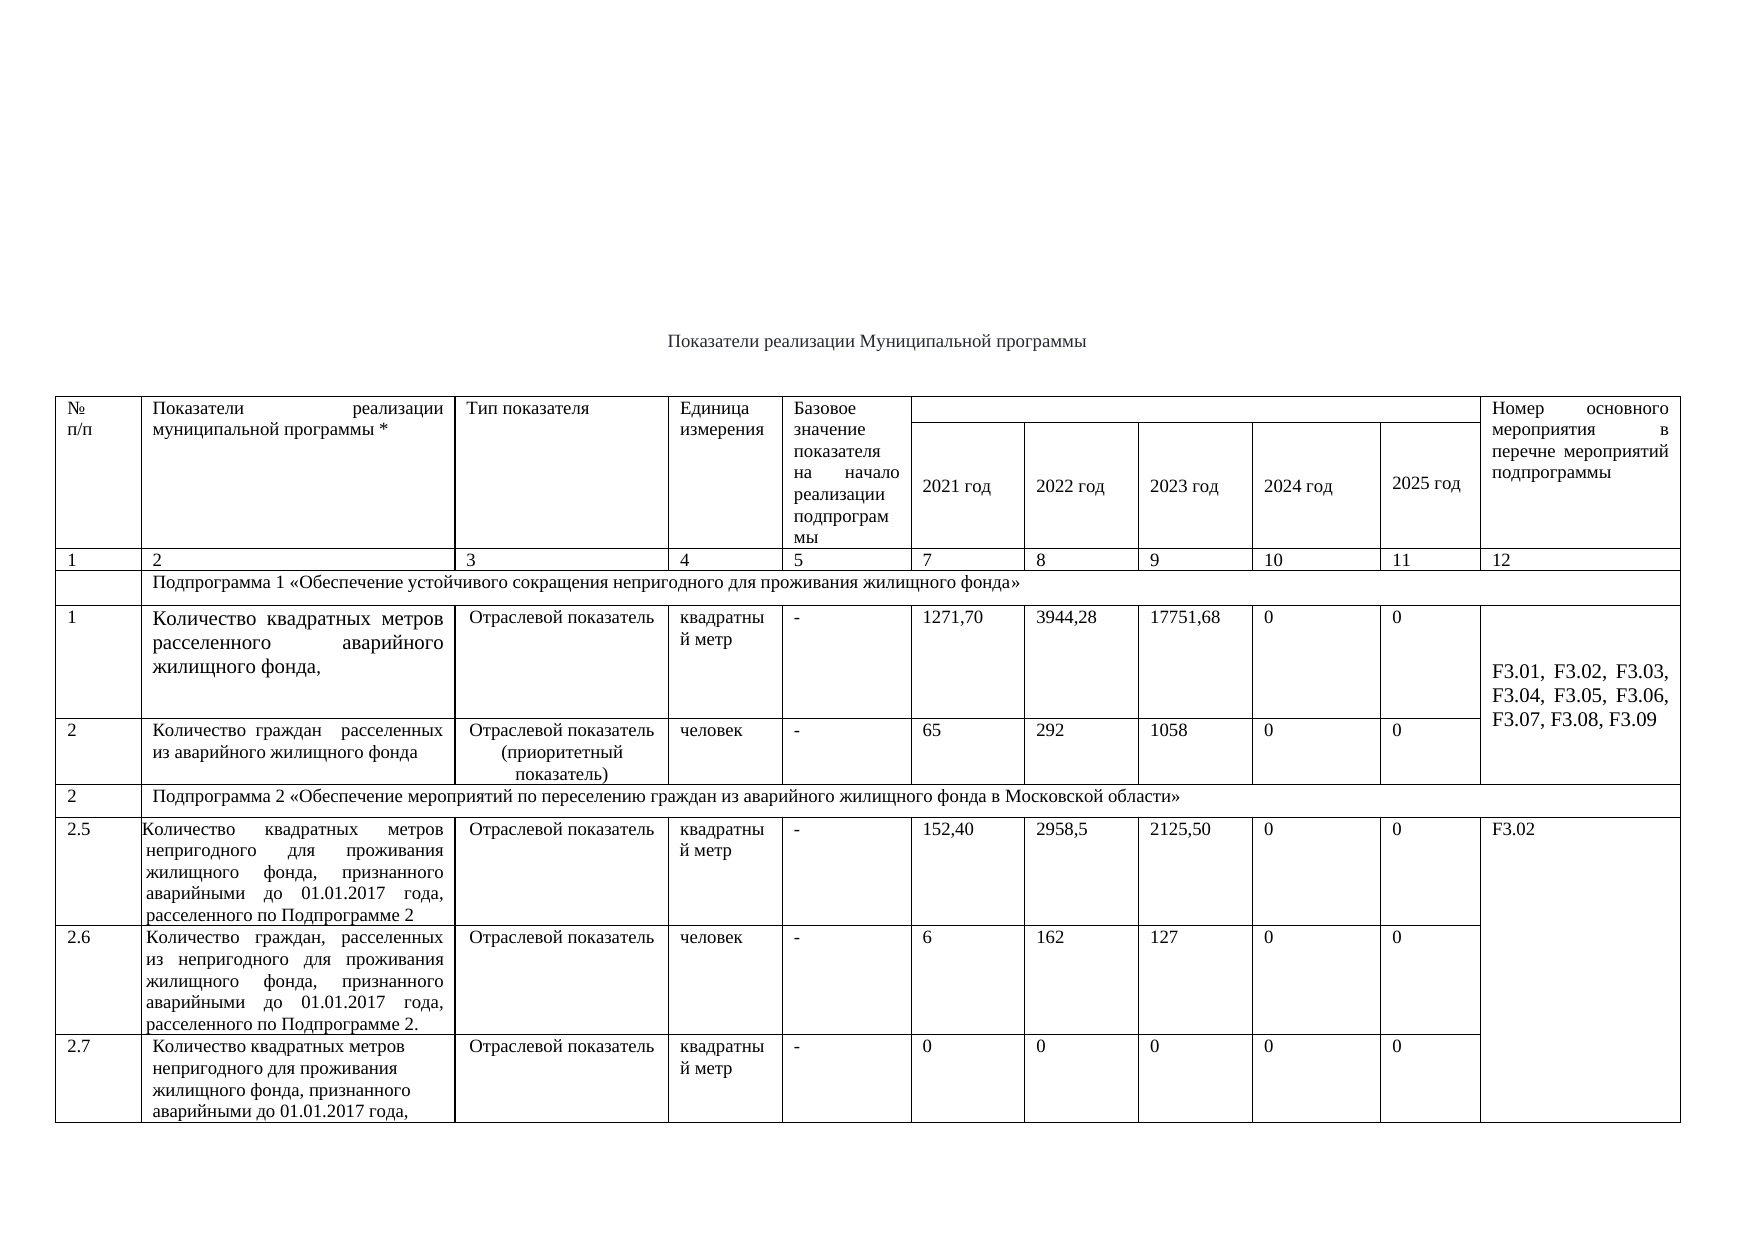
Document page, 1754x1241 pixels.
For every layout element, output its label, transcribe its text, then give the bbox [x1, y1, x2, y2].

table_header [912, 397, 1480, 422]
table_cell 2.5 [56, 818, 141, 925]
table_cell человек [669, 719, 782, 784]
table_cell 7 [912, 549, 1024, 570]
table_cell Отраслевой показатель [456, 606, 668, 718]
table_cell 2023 год [1139, 423, 1252, 548]
table_cell - [783, 719, 911, 784]
table_cell F3.01, F3.02, F3.03, F3.04, F3.05, F3.06, F3.07, F3.08, F3.09 [1481, 606, 1680, 784]
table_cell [456, 1035, 668, 1122]
table_cell 2024 год [1253, 423, 1380, 548]
table_header Базовое значение показателя на начало реализации подпрограммы [783, 397, 911, 548]
table_header Номер основного мероприятия в перечне мероприятий подпрограммы [1481, 397, 1680, 548]
table_cell 0 [1253, 606, 1380, 718]
table_cell 0 [1253, 1035, 1380, 1122]
table_cell 2 [56, 785, 141, 817]
table_cell 0 [1381, 606, 1480, 718]
table_cell 1271,70 [912, 606, 1024, 718]
table_cell 0 [1025, 1035, 1138, 1122]
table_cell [142, 1035, 454, 1122]
table_cell 0 [912, 1035, 1024, 1122]
table_cell 0 [1381, 719, 1480, 784]
table_cell Количество квадратных метров расселенного аварийного жилищного фонда, [142, 606, 454, 718]
table_cell 2022 год [1025, 423, 1138, 548]
table_cell Отраслевой показатель [456, 926, 668, 1034]
table_cell 65 [912, 719, 1024, 784]
table_cell 0 [1139, 1035, 1252, 1122]
text Показатели реализации Муниципальной программы [118, 330, 1636, 352]
table_cell 3 [456, 549, 668, 570]
table_cell F3.02 [1481, 818, 1680, 1122]
table_cell - [783, 1035, 911, 1122]
table_cell 2021 год [912, 423, 1024, 548]
table_cell 10 [1253, 549, 1380, 570]
table_cell 8 [1025, 549, 1138, 570]
table_cell 0 [1253, 719, 1380, 784]
table_header № п/п [56, 397, 141, 548]
table_cell - [783, 818, 911, 925]
table_cell 1 [56, 549, 141, 570]
table_cell 292 [1025, 719, 1138, 784]
table_cell 0 [1381, 1035, 1480, 1122]
table_header Показатели реализации муниципальной программы * [142, 397, 454, 548]
table_cell квадратный метр [669, 606, 782, 718]
table_cell 2958,5 [1025, 818, 1138, 925]
table_cell Количество граждан, расселенных из непригодного для проживания жилищного фонда, признанного аварийными до 01.01.2017 года, расселенного по Подпрограмме 2. [142, 926, 454, 1034]
table_cell 0 [1381, 818, 1480, 925]
table_cell 17751,68 [1139, 606, 1252, 718]
table_cell квадратный метр [669, 1035, 782, 1122]
table_cell - [783, 606, 911, 718]
table_header Тип показателя [456, 397, 668, 548]
table_cell 162 [1025, 926, 1138, 1034]
table_cell 12 [1481, 549, 1680, 570]
table_cell 4 [669, 549, 782, 570]
table_cell 1 [56, 606, 141, 718]
table_cell Отраслевой показатель [456, 818, 668, 925]
table_cell 2 [56, 719, 141, 784]
table_cell 5 [783, 549, 911, 570]
table_cell - [783, 926, 911, 1034]
table_cell 2025 год [1381, 423, 1480, 548]
table_cell 6 [912, 926, 1024, 1034]
table_cell Подпрограмма 1 «Обеспечение устойчивого сокращения непригодного для проживания жилищного фонда» [142, 571, 1680, 605]
table_cell 127 [1139, 926, 1252, 1034]
table_cell 0 [1253, 818, 1380, 925]
table_cell Отраслевой показатель (приоритетный показатель) [456, 719, 668, 784]
table_cell квадратный метр [669, 818, 782, 925]
table_cell человек [669, 926, 782, 1034]
table_cell 0 [1253, 926, 1380, 1034]
table_cell 11 [1381, 549, 1480, 570]
table_cell 0 [1381, 926, 1480, 1034]
table_cell 2 [142, 549, 454, 570]
table_cell Подпрограмма 2 «Обеспечение мероприятий по переселению граждан из аварийного жилищного фонда в Московской области» [142, 785, 1680, 817]
table_cell 1058 [1139, 719, 1252, 784]
table_cell 3944,28 [1025, 606, 1138, 718]
table_cell Количество квадратных метров непригодного для проживания жилищного фонда, признанного аварийными до 01.01.2017 года, расселенного по Подпрограмме 2 [142, 818, 454, 925]
table_header Единица измерения [669, 397, 782, 548]
table_cell 152,40 [912, 818, 1024, 925]
table_cell 2.7 [56, 1035, 141, 1122]
table_cell 9 [1139, 549, 1252, 570]
table_cell [56, 571, 141, 605]
table_cell 2.6 [56, 926, 141, 1034]
table_cell 2125,50 [1139, 818, 1252, 925]
table_cell Количество граждан расселенных из аварийного жилищного фонда [142, 719, 454, 784]
